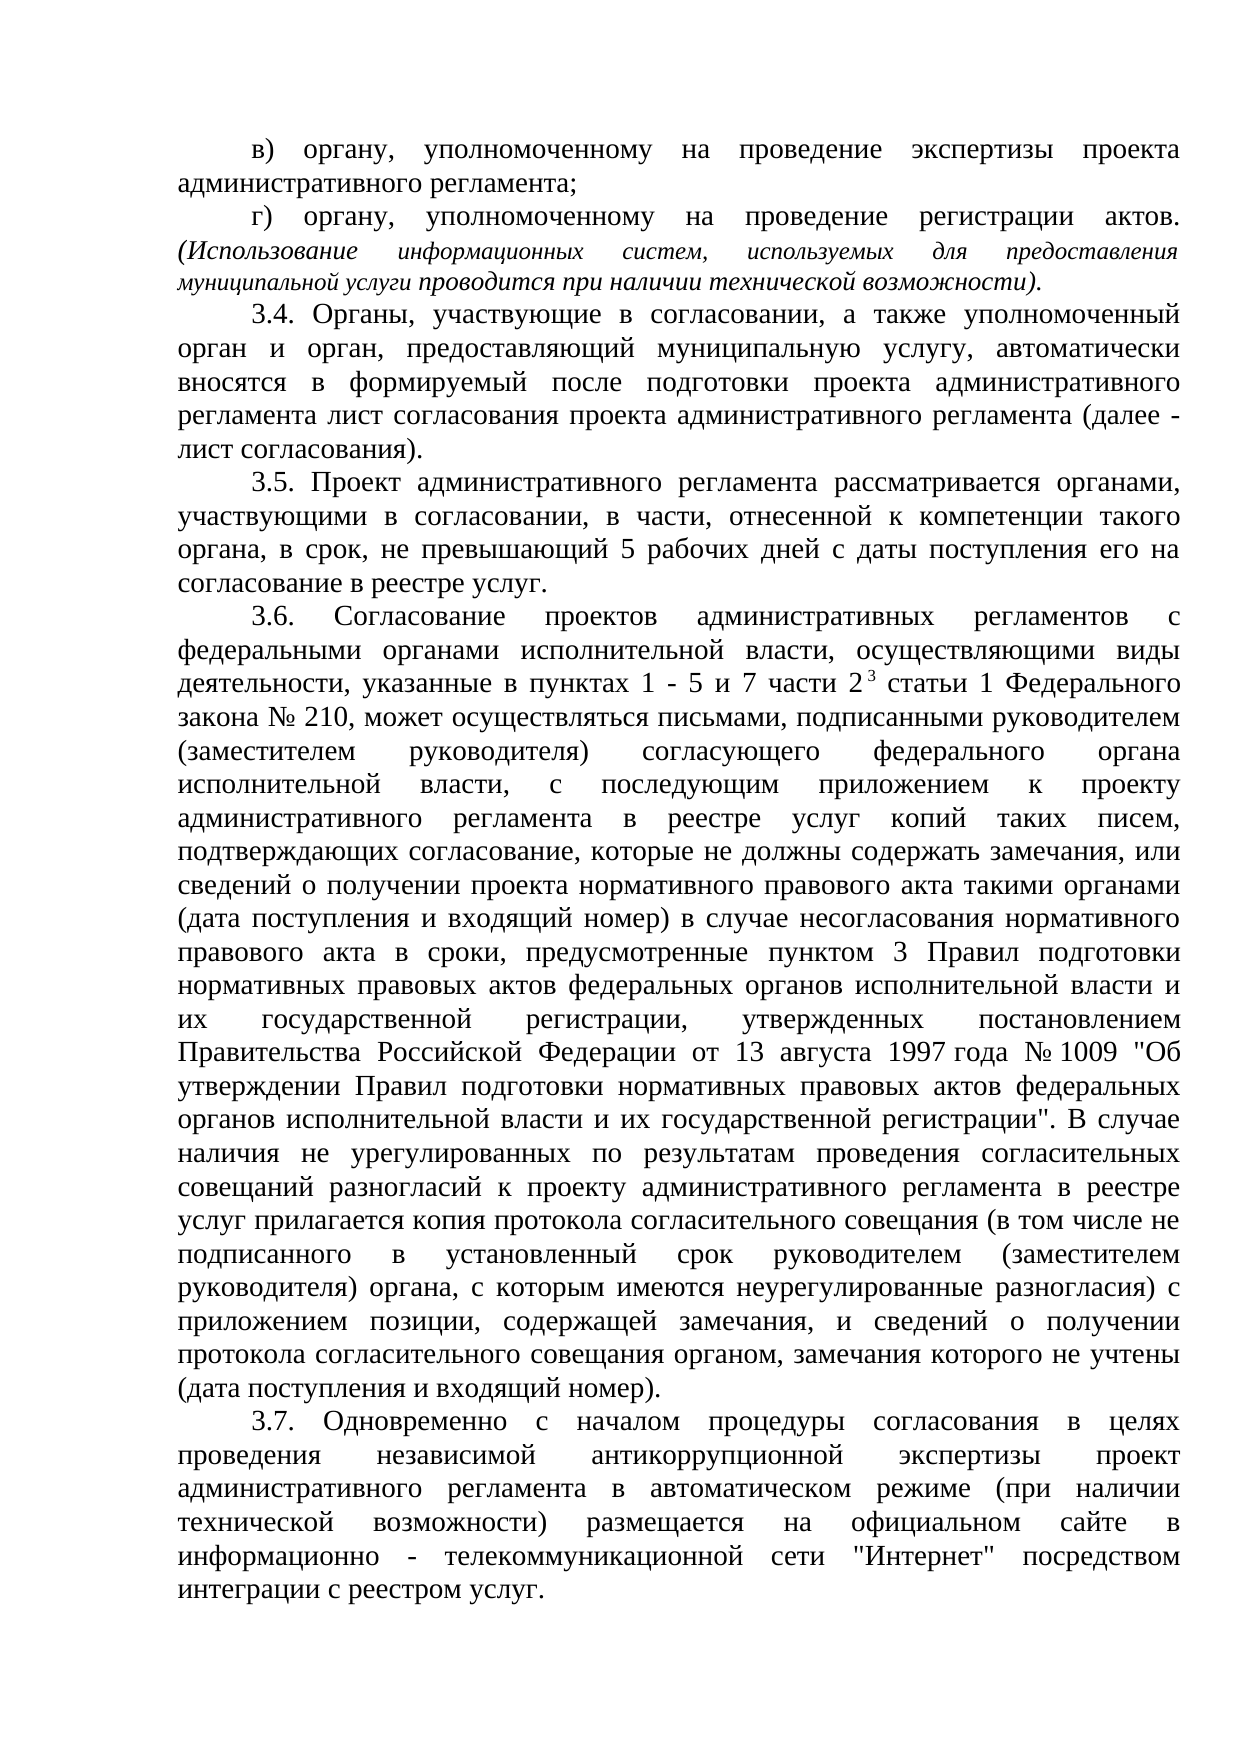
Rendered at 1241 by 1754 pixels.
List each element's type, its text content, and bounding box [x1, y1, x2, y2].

text г) органу, уполномоченному на проведение регистрации актов. (Использование информационных систем, используемых для предоставления муниципальной услуги проводится при наличии технической возможности). [177, 198, 1181, 297]
text 3.7. Одновременно с началом процедуры согласования в целях проведения независимой антикоррупционной экспертизы проект административного регламента в автоматическом режиме (при наличии технической возможности) размещается на официальном сайте в информационно - телекоммуникационной сети "Интернет" посредством интеграции с реестром услуг. [177, 1403, 1181, 1605]
text 3.6. Согласование проектов административных регламентов с федеральными органами исполнительной власти, осуществляющими виды деятельности, указанные в пунктах 1 - 5 и 7 части 2 3 статьи 1 Федерального закона № 210, может осуществляться письмами, подписанными руководителем (заместителем руководителя) согласующего федерального органа исполнительной власти, с последующим приложением к проекту административного регламента в реестре услуг копий таких писем, подтверждающих согласование, которые не должны содержать замечания, или сведений о получении проекта нормативного правового акта такими органами (дата поступления и входящий номер) в случае несогласования нормативного правового акта в сроки, предусмотренные пунктом 3 Правил подготовки нормативных правовых актов федеральных органов исполнительной власти и их государственной регистрации, утвержденных постановлением Правительства Российской Федерации от 13 августа 1997 года № 1009 "Об утверждении Правил подготовки нормативных правовых актов федеральных органов исполнительной власти и их государственной регистрации". В случае наличия не урегулированных по результатам проведения согласительных совещаний разногласий к проекту административного регламента в реестре услуг прилагается копия протокола согласительного совещания (в том числе не подписанного в установленный срок руководителем (заместителем руководителя) органа, с которым имеются неурегулированные разногласия) с приложением позиции, содержащей замечания, и сведений о получении протокола согласительного совещания органом, замечания которого не учтены (дата поступления и входящий номер). [177, 598, 1181, 1403]
text 3.5. Проект административного регламента рассматривается органами, участвующими в согласовании, в части, отнесенной к компетенции такого органа, в срок, не превышающий 5 рабочих дней с даты поступления его на согласование в реестре услуг. [177, 464, 1181, 598]
text в) органу, уполномоченному на проведение экспертизы проекта административного регламента; [177, 131, 1181, 198]
text 3.4. Органы, участвующие в согласовании, а также уполномоченный орган и орган, предоставляющий муниципальную услугу, автоматически вносятся в формируемый после подготовки проекта административного регламента лист согласования проекта административного регламента (далее - лист согласования). [177, 297, 1181, 464]
